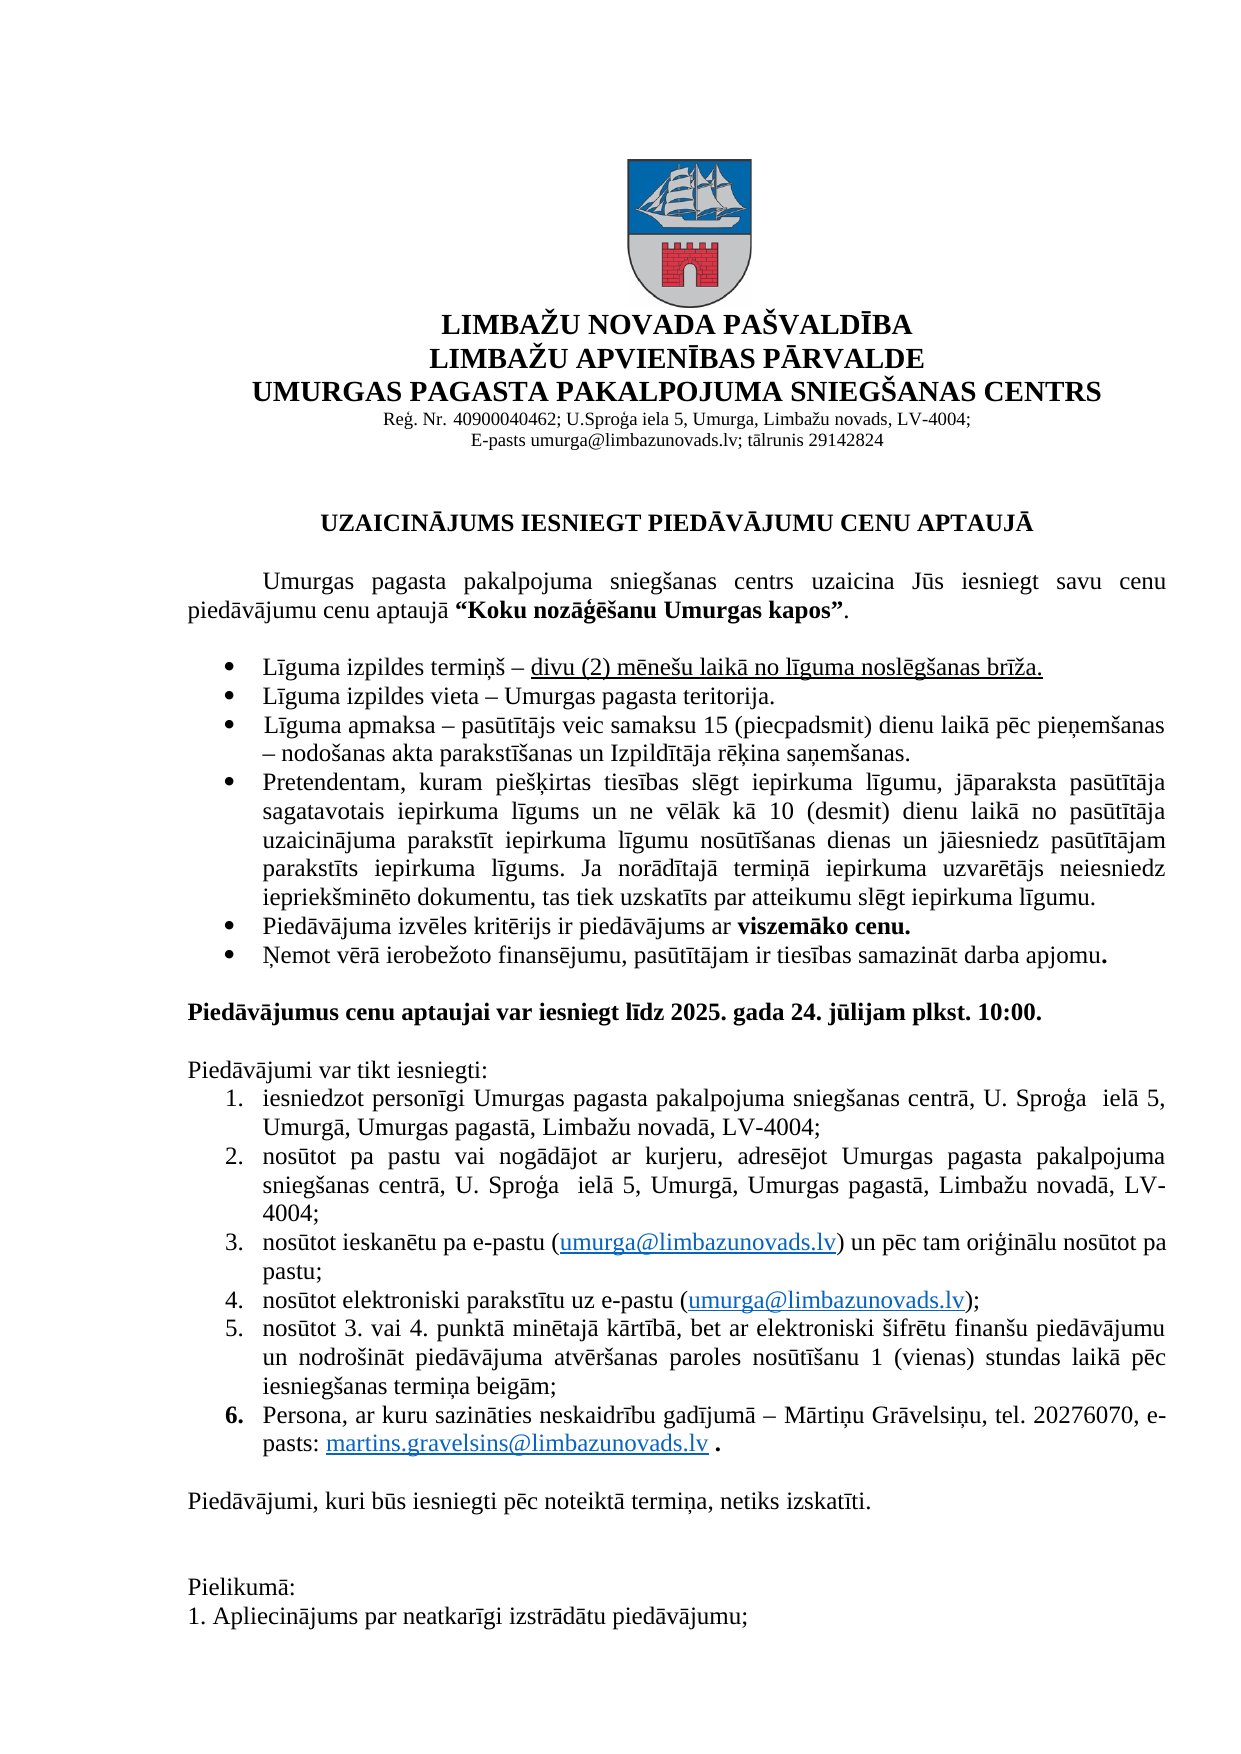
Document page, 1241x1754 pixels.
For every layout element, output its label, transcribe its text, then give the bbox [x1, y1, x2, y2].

list nosūtot 3. vai 4. punktā minētajā kārtībā, bet ar elektroniski šifrētu finanšu piedāvājumu un nodrošināt piedāvājuma atvēršanas paroles nosūtīšanu 1 (vienas) stundas laikā pēc iesniegšanas termiņa beigām; [225, 1313, 1167, 1400]
text Limbažu novada PAŠVALDĪBA [187, 159, 1167, 341]
list Līguma izpildes termiņš – divu (2) mēnešu laikā no līguma noslēgšanas brīža. [225, 652, 1167, 681]
list Persona, ar kuru sazināties neskaidrību gadījumā – Mārtiņu Grāvelsiņu, tel. 20276070, e-pasts: martins.gravelsins@limbazunovads.lv . [225, 1400, 1167, 1457]
list Ņemot vērā ierobežoto finansējumu, pasūtītājam ir tiesības samazināt darba apjomu. [225, 940, 1167, 968]
list Līguma izpildes vieta – Umurgas pagasta teritorija. [225, 681, 1167, 710]
text Reģ. Nr. 40900040462; U.Sproģa iela 5, Umurga, Limbažu novads, LV-4004; [187, 408, 1167, 429]
text UZAICINĀJUMS IESNIEGT PIEDĀVĀJUMU CENU APTAUJĀ [187, 508, 1167, 537]
list Līguma apmaksa – pasūtītājs veic samaksu 15 (piecpadsmit) dienu laikā pēc pieņemšanas – nodošanas akta parakstīšanas un Izpildītāja rēķina saņemšanas. [225, 710, 1167, 767]
picture [627, 159, 752, 308]
list Pretendentam, kuram piešķirtas tiesības slēgt iepirkuma līgumu, jāparaksta pasūtītāja sagatavotais iepirkuma līgums un ne vēlāk kā 10 (desmit) dienu laikā no pasūtītāja uzaicinājuma parakstīt iepirkuma līgumu nosūtīšanas dienas un jāiesniedz pasūtītājam parakstīts iepirkuma līgums. Ja norādītajā termiņā iepirkuma uzvarētājs neiesniedz iepriekšminēto dokumentu, tas tiek uzskatīts par atteikumu slēgt iepirkuma līgumu. [225, 767, 1167, 911]
list iesniedzot personīgi Umurgas pagasta pakalpojuma sniegšanas centrā, U. Sproģa ielā 5, Umurgā, Umurgas pagastā, Limbažu novadā, LV-4004; [225, 1083, 1167, 1141]
list nosūtot ieskanētu pa e-pastu (umurga@limbazunovads.lv) un pēc tam oriģinālu nosūtot pa pastu; [225, 1227, 1167, 1285]
text UMURGAS PAGASTA PAKALPOJUMA SNIEGŠANAS CENTRS [187, 374, 1167, 408]
text E-pasts umurga@limbazunovads.lv; tālrunis 29142824 [187, 429, 1167, 451]
text 1. Apliecinājums par neatkarīgi izstrādātu piedāvājumu; [187, 1601, 1167, 1630]
text Pielikumā: [187, 1572, 1167, 1601]
list Piedāvājuma izvēles kritērijs ir piedāvājums ar viszemāko cenu. [225, 911, 1167, 940]
list nosūtot elektroniski parakstītu uz e-pastu (umurga@limbazunovads.lv); [225, 1285, 1167, 1313]
list nosūtot pa pastu vai nogādājot ar kurjeru, adresējot Umurgas pagasta pakalpojuma sniegšanas centrā, U. Sproģa ielā 5, Umurgā, Umurgas pagastā, Limbažu novadā, LV-4004; [225, 1141, 1167, 1227]
text Piedāvājumi var tikt iesniegti: [187, 1055, 1167, 1083]
text Piedāvājumus cenu aptaujai var iesniegt līdz 2025. gada 24. jūlijam plkst. 10:00. [187, 997, 1167, 1026]
text Piedāvājumi, kuri būs iesniegti pēc noteiktā termiņa, netiks izskatīti. [187, 1486, 1167, 1515]
text Umurgas pagasta pakalpojuma sniegšanas centrs uzaicina Jūs iesniegt savu cenu piedāvājumu cenu aptaujā “Koku nozāģēšanu Umurgas kapos”. [187, 566, 1167, 623]
text Limbažu apvienības pārvalde [187, 341, 1167, 374]
